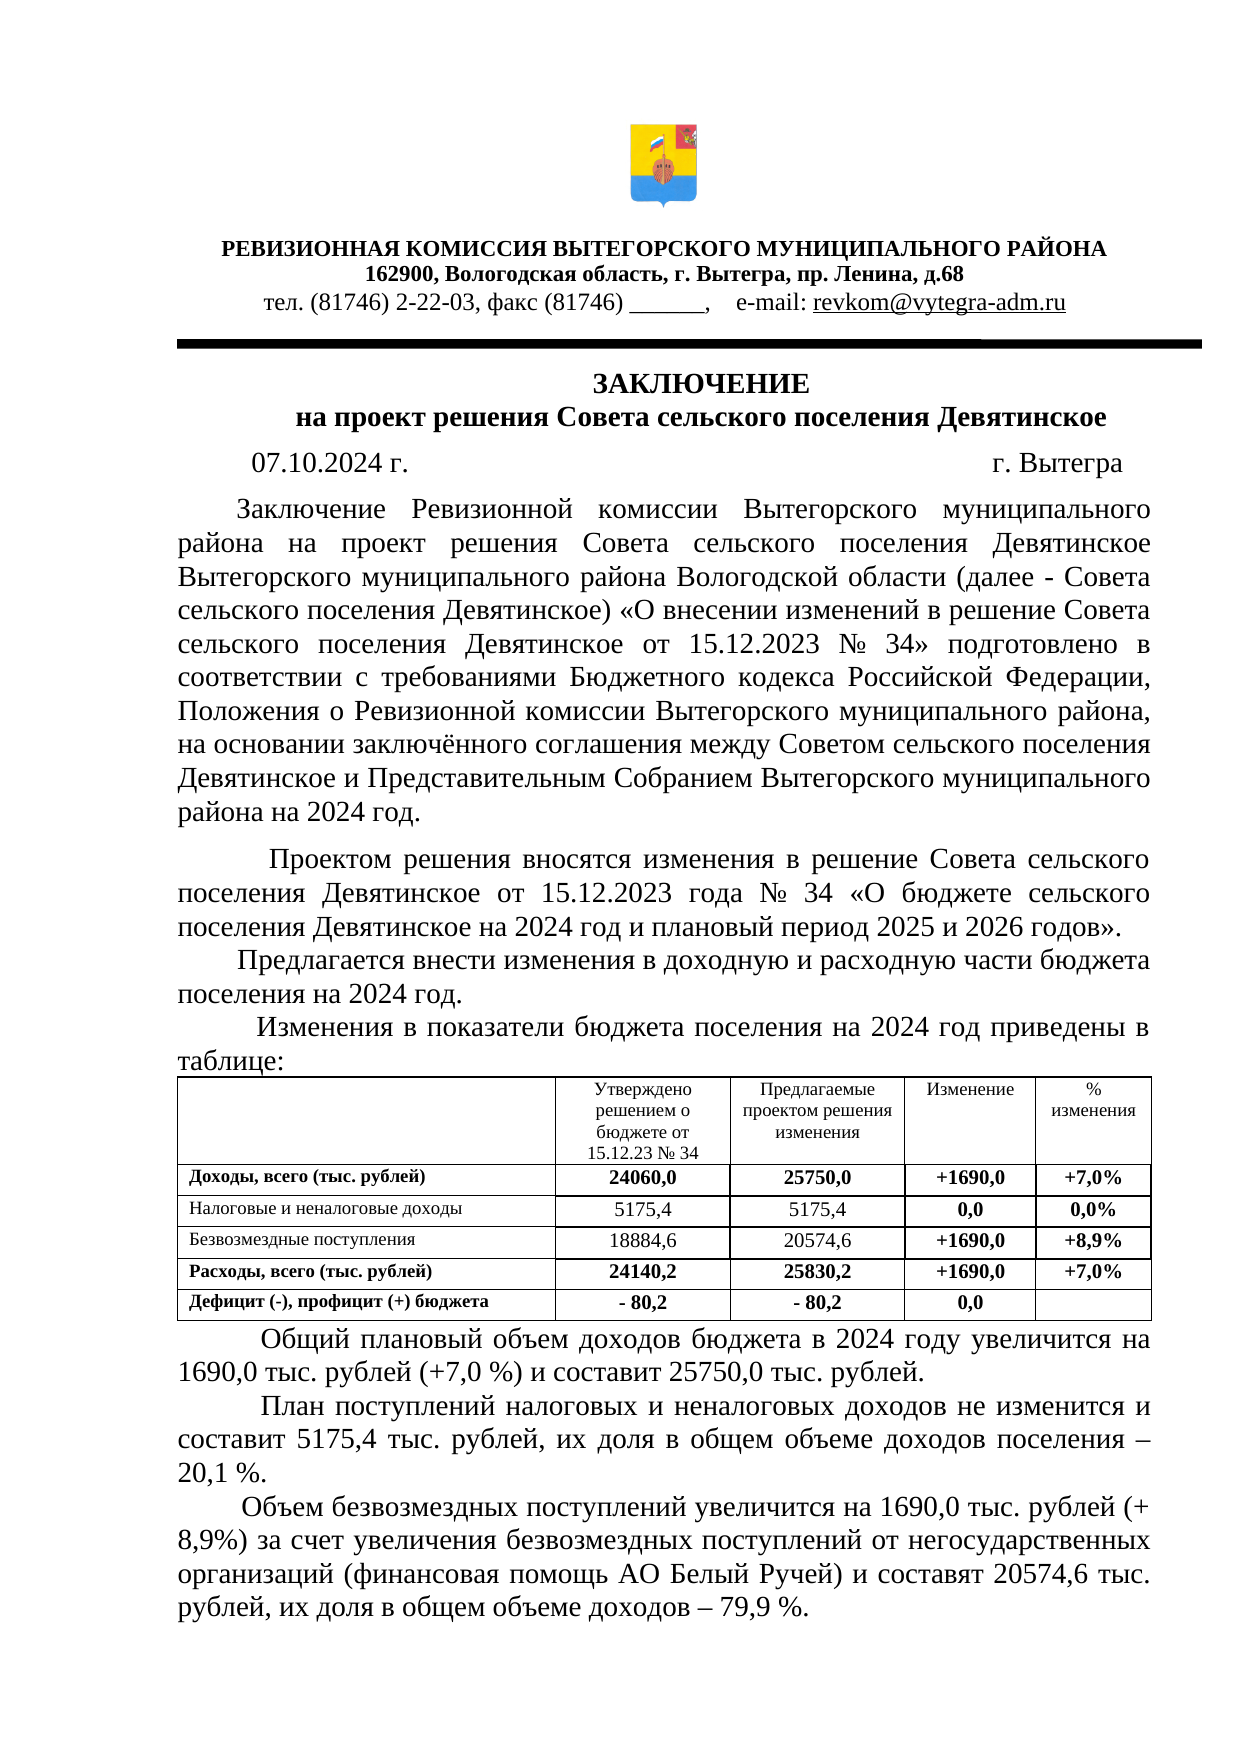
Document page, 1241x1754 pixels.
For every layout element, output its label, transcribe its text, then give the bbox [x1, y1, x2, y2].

table_cell 5175,4 [556, 1197, 729, 1226]
table_cell +1690,0 [906, 1165, 1035, 1195]
text Заключение Ревизионной комиссии Вытегорского муниципального района на проект решения Совета сельского поселения Девятинское Вытегорского муниципального района Вологодской области (далее - Совета сельского поселения Девятинское) «О внесении изменений в решение Совета сельского поселения Девятинское от 15.12.2023 № 34» подготовлено в соответствии с требованиями Бюджетного кодекса Российской Федерации, Положения о Ревизионной комиссии Вытегорского муниципального района, на основании заключённого соглашения между Советом сельского поселения Девятинское и Представительным Собранием Вытегорского муниципального района на 2024 год. [177, 492, 1152, 829]
table_header Изменение [905, 1078, 1035, 1164]
table_cell 5175,4 [731, 1197, 904, 1226]
table_cell 25750,0 [731, 1165, 904, 1195]
table_cell 0,0% [1037, 1197, 1150, 1226]
table_cell 0,0 [905, 1290, 1035, 1320]
text ЗАКЛЮЧЕНИЕ [177, 366, 1152, 399]
table_cell +7,0% [1037, 1165, 1150, 1195]
table_cell Безвозмездные поступления [178, 1227, 555, 1257]
table_cell Дефицит (-), профицит (+) бюджета [178, 1290, 555, 1320]
table_header % изменения [1036, 1078, 1151, 1164]
table_cell 0,0 [906, 1197, 1035, 1226]
table_cell Доходы, всего (тыс. рублей) [178, 1165, 555, 1195]
table_cell 25830,2 [731, 1260, 904, 1289]
table_cell Расходы, всего (тыс. рублей) [178, 1259, 555, 1289]
text 07.10.2024 г. г. Вытегра [177, 446, 1152, 479]
text тел. (81746) 2-22-03, факс (81746) ______, e-mail: revkom@vytegra-adm.ru [177, 287, 1152, 315]
table_cell +1690,0 [906, 1228, 1035, 1257]
table_cell 20574,6 [731, 1228, 904, 1257]
table_cell 24140,2 [556, 1260, 730, 1289]
table_cell +1690,0 [905, 1260, 1035, 1289]
table_cell [1036, 1290, 1151, 1320]
text Изменения в показатели бюджета поселения на 2024 год приведены в таблице: [177, 1009, 1152, 1076]
text Общий плановый объем доходов бюджета в 2024 году увеличится на 1690,0 тыс. рублей (+7,0 %) и составит 25750,0 тыс. рублей. [177, 1321, 1152, 1388]
text 162900, Вологодская область, г. Вытегра, пр. Ленина, д.68 [177, 261, 1152, 287]
table_cell +7,0% [1036, 1260, 1151, 1289]
text План поступлений налоговых и неналоговых доходов не изменится и составит 5175,4 тыс. рублей, их доля в общем объеме доходов поселения – 20,1 %. [177, 1388, 1152, 1489]
table_header Утверждено решением о бюджете от 15.12.23 № 34 [556, 1078, 730, 1164]
text Объем безвозмездных поступлений увеличится на 1690,0 тыс. рублей (+ 8,9%) за счет увеличения безвозмездных поступлений от негосударственных организаций (финансовая помощь АО Белый Ручей) и составят 20574,6 тыс. рублей, их доля в общем объеме доходов – 79,9 %. [177, 1489, 1152, 1623]
text Предлагается внести изменения в доходную и расходную части бюджета поселения на 2024 год. [177, 942, 1152, 1009]
text на проект решения Совета сельского поселения Девятинское [177, 399, 1152, 433]
table_cell Налоговые и неналоговые доходы [178, 1196, 555, 1226]
table_cell 18884,6 [556, 1228, 729, 1257]
table_header [178, 1078, 555, 1164]
table_cell - 80,2 [731, 1290, 904, 1320]
table_cell 24060,0 [556, 1165, 729, 1195]
text РЕВИЗИОННАЯ КОМИССИЯ ВЫТЕГОРСКОГО МУНИЦИПАЛЬНОГО РАЙОНА [177, 236, 1152, 261]
picture [625, 118, 704, 211]
table_cell +8,9% [1037, 1228, 1150, 1257]
table_cell - 80,2 [556, 1290, 730, 1320]
table_header Предлагаемые проектом решения изменения [731, 1078, 904, 1164]
text Проектом решения вносятся изменения в решение Совета сельского поселения Девятинское от 15.12.2023 года № 34 «О бюджете сельского поселения Девятинское на 2024 год и плановый период 2025 и 2026 годов». [177, 842, 1152, 942]
